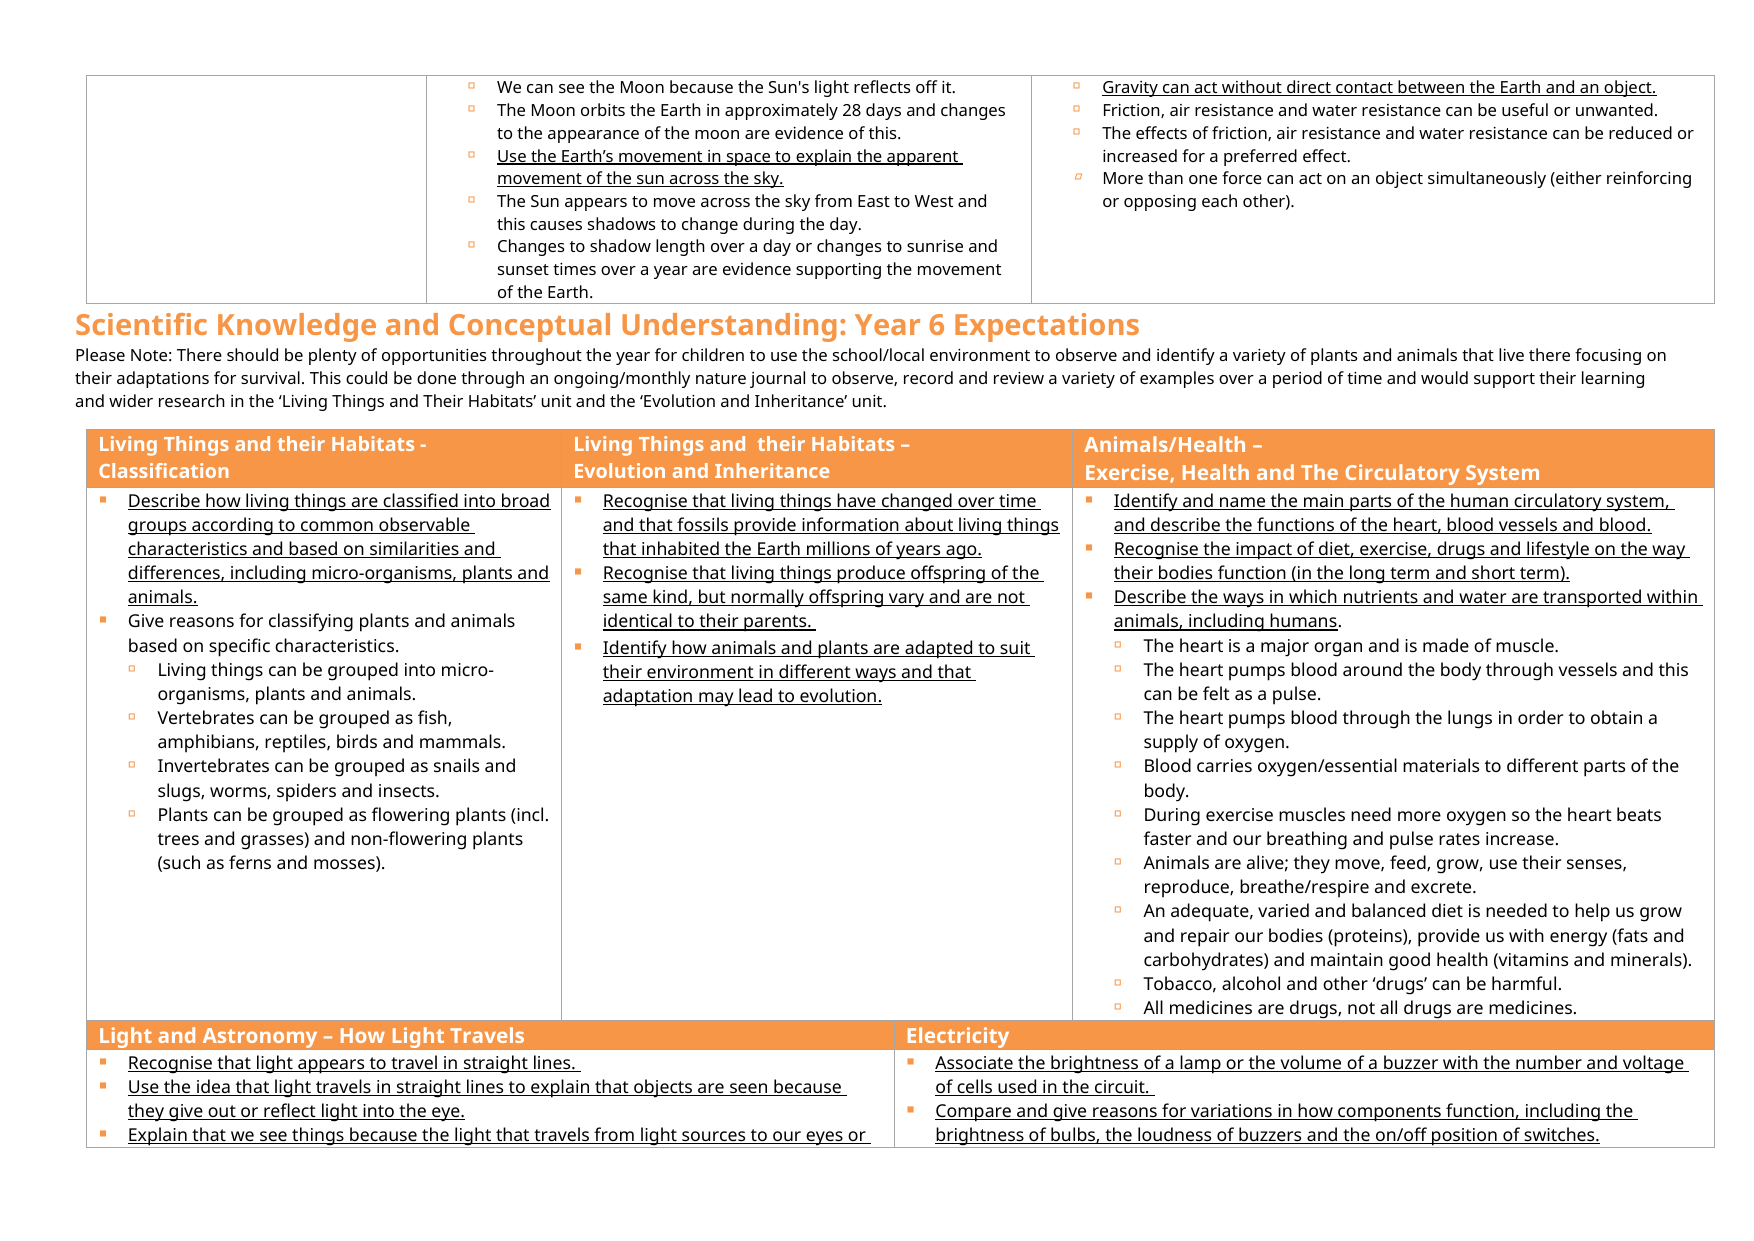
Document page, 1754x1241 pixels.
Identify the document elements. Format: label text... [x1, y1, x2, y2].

table_header Living Things and their Habitats - Classification [87, 430, 561, 487]
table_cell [1032, 76, 1714, 303]
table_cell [87, 1050, 894, 1147]
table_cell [427, 76, 1031, 303]
table_cell Identify and name the main parts of the human circulatory system, and describe the functions of the heart, blood vessels and blood. Recognise the impact of diet, exercise, drugs and lifestyle on the way their bodies function (in the long term and short term). Describe the ways in which nutrients and water are transported within animals, including humans. The heart is a major organ and is made of muscle. The heart pumps blood around the body through vessels and this can be felt as a pulse. The heart pumps blood through the lungs in order to obtain a supply of oxygen. Blood carries oxygen/essential materials to different parts of the body. During exercise muscles need more oxygen so the heart beats faster and our breathing and pulse rates increase. Animals are alive; they move, feed, grow, use their senses, reproduce, breathe/respire and excrete. An adequate, varied and balanced diet is needed to help us grow and repair our bodies (proteins), provide us with energy (fats and carbohydrates) and maintain good health (vitamins and minerals). Tobacco, alcohol and other ‘drugs’ can be harmful. All medicines are drugs, not all drugs are medicines. [1073, 488, 1714, 1020]
text Scientific Knowledge and Conceptual Understanding: Year 6 Expectations [75, 304, 1679, 344]
table_header Living Things and their Habitats – Evolution and Inheritance [562, 430, 1072, 487]
table_header Animals/Health – Exercise, Health and The Circulatory System [1073, 430, 1714, 487]
table_cell Describe how living things are classified into broad groups according to common observable characteristics and based on similarities and differences, including micro-organisms, plants and animals. Give reasons for classifying plants and animals based on specific characteristics. Living things can be grouped into micro-organisms, plants and animals. Vertebrates can be grouped as fish, amphibians, reptiles, birds and mammals. Invertebrates can be grouped as snails and slugs, worms, spiders and insects. Plants can be grouped as flowering plants (incl. trees and grasses) and non-flowering plants (such as ferns and mosses). [87, 488, 561, 1020]
table_cell Recognise that living things have changed over time and that fossils provide information about living things that inhabited the Earth millions of years ago. Recognise that living things produce offspring of the same kind, but normally offspring vary and are not identical to their parents. Identify how animals and plants are adapted to suit their environment in different ways and that adaptation may lead to evolution. [562, 488, 1072, 1020]
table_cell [87, 76, 426, 303]
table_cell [895, 1050, 1714, 1147]
table_cell Electricity [895, 1021, 1714, 1049]
text Please Note: There should be plenty of opportunities throughout the year for children to use the school/local environment to observe and identify a variety of plants and animals that live there focusing on their adaptations for survival. This could be done through an ongoing/monthly nature journal to observe, record and review a variety of examples over a period of time and would support their learning and wider research in the ‘Living Things and Their Habitats’ unit and the ‘Evolution and Inheritance’ unit. [75, 344, 1679, 412]
table_cell Light and Astronomy – How Light Travels [87, 1021, 894, 1049]
